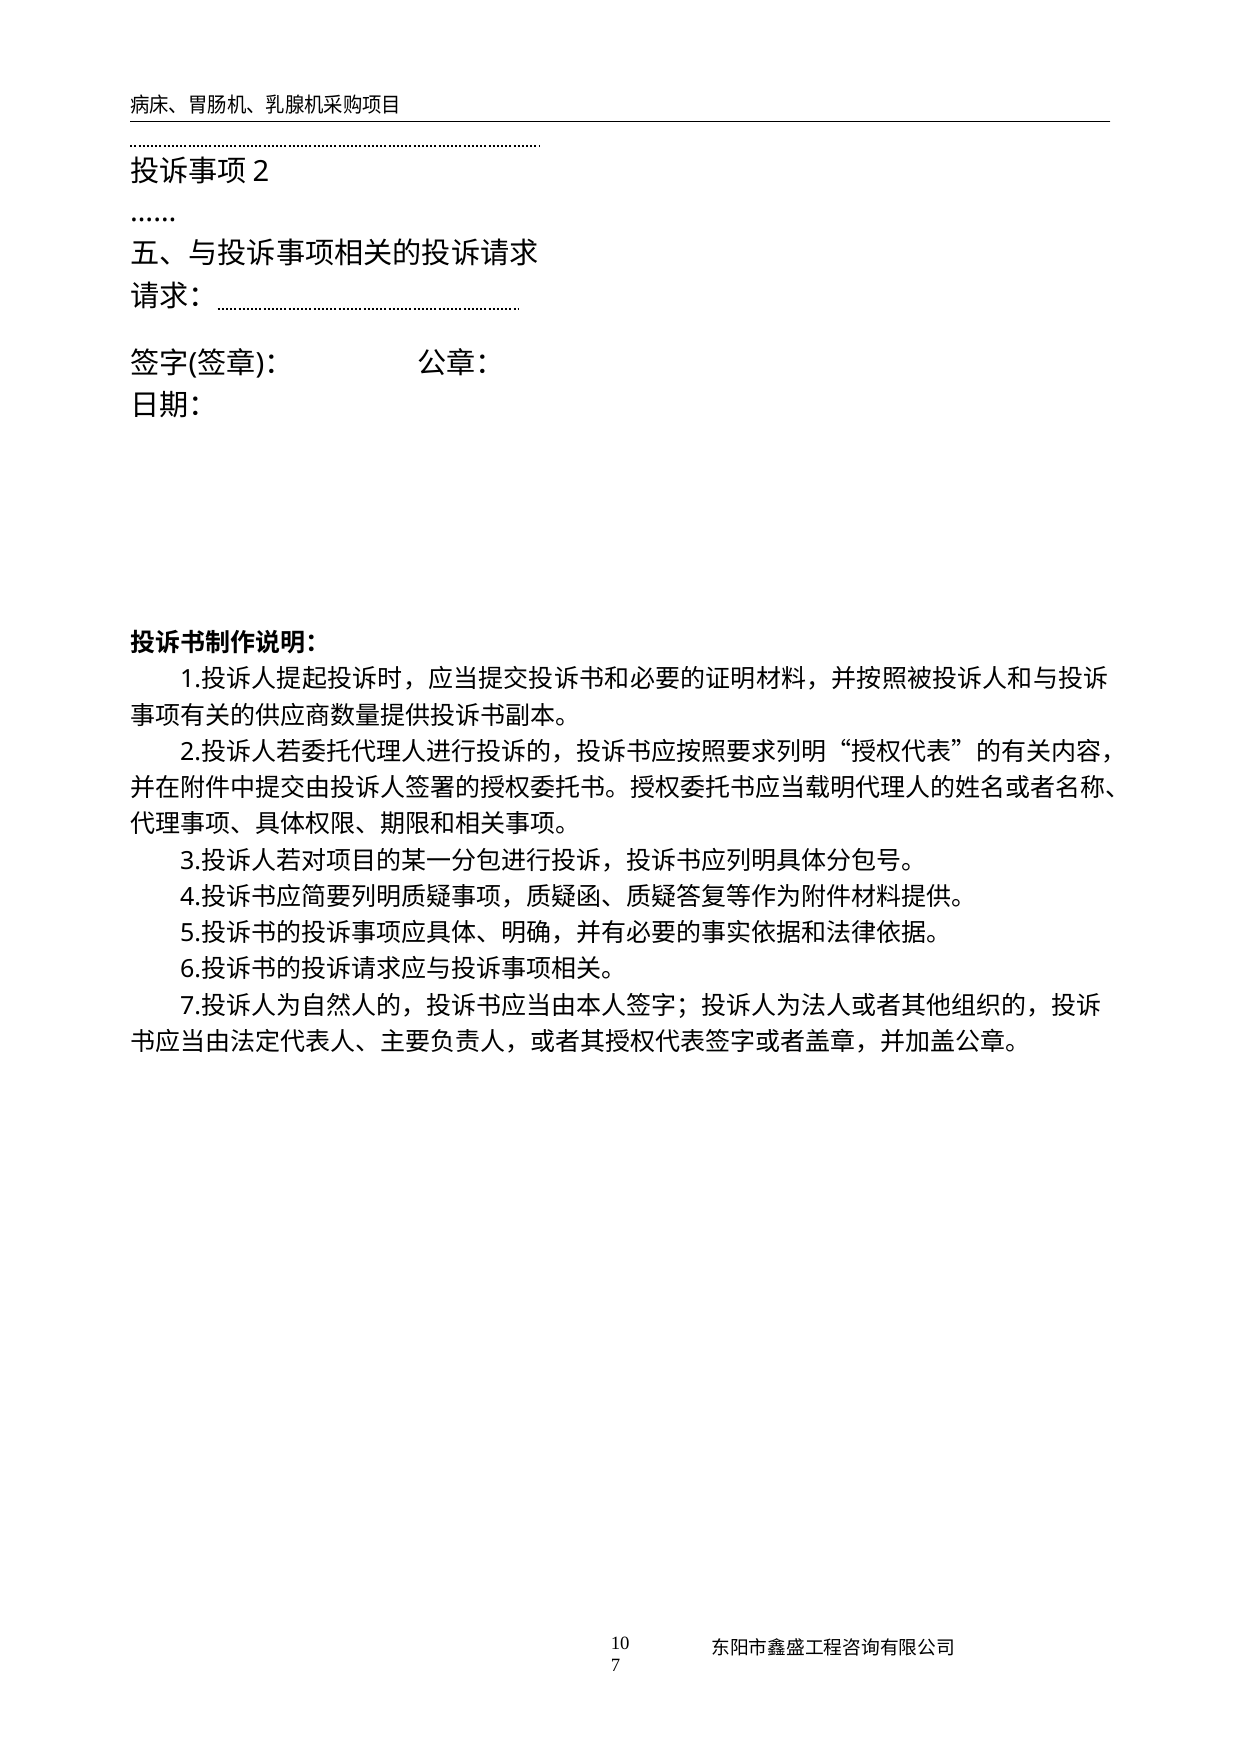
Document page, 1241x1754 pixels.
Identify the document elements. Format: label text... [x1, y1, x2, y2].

text 6.投诉书的投诉请求应与投诉事项相关。 [130, 949, 1110, 985]
text 日期： [130, 382, 1110, 424]
text 1.投诉人提起投诉时，应当提交投诉书和必要的证明材料，并按照被投诉人和与投诉事项有关的供应商数量提供投诉书副本。 [130, 659, 1110, 731]
text 4.投诉书应简要列明质疑事项，质疑函、质疑答复等作为附件材料提供。 [130, 876, 1110, 913]
text 3.投诉人若对项目的某一分包进行投诉，投诉书应列明具体分包号。 [130, 840, 1110, 876]
text …… [130, 190, 1110, 230]
text 2.投诉人若委托代理人进行投诉的，投诉书应按照要求列明“授权代表”的有关内容，并在附件中提交由投诉人签署的授权委托书。授权委托书应当载明代理人的姓名或者名称、代理事项、具体权限、期限和相关事项。 [130, 731, 1110, 840]
text 投诉书制作说明： [130, 623, 1110, 659]
text 请求： [130, 272, 1110, 314]
text 7.投诉人为自然人的，投诉书应当由本人签字；投诉人为法人或者其他组织的，投诉书应当由法定代表人、主要负责人，或者其授权代表签字或者盖章，并加盖公章。 [130, 985, 1110, 1058]
text 投诉事项2 [130, 148, 1110, 190]
text 5.投诉书的投诉事项应具体、明确，并有必要的事实依据和法律依据。 [130, 913, 1110, 949]
text 签字(签章)： 公章： [130, 339, 1110, 382]
text 五、与投诉事项相关的投诉请求 [130, 230, 1110, 272]
